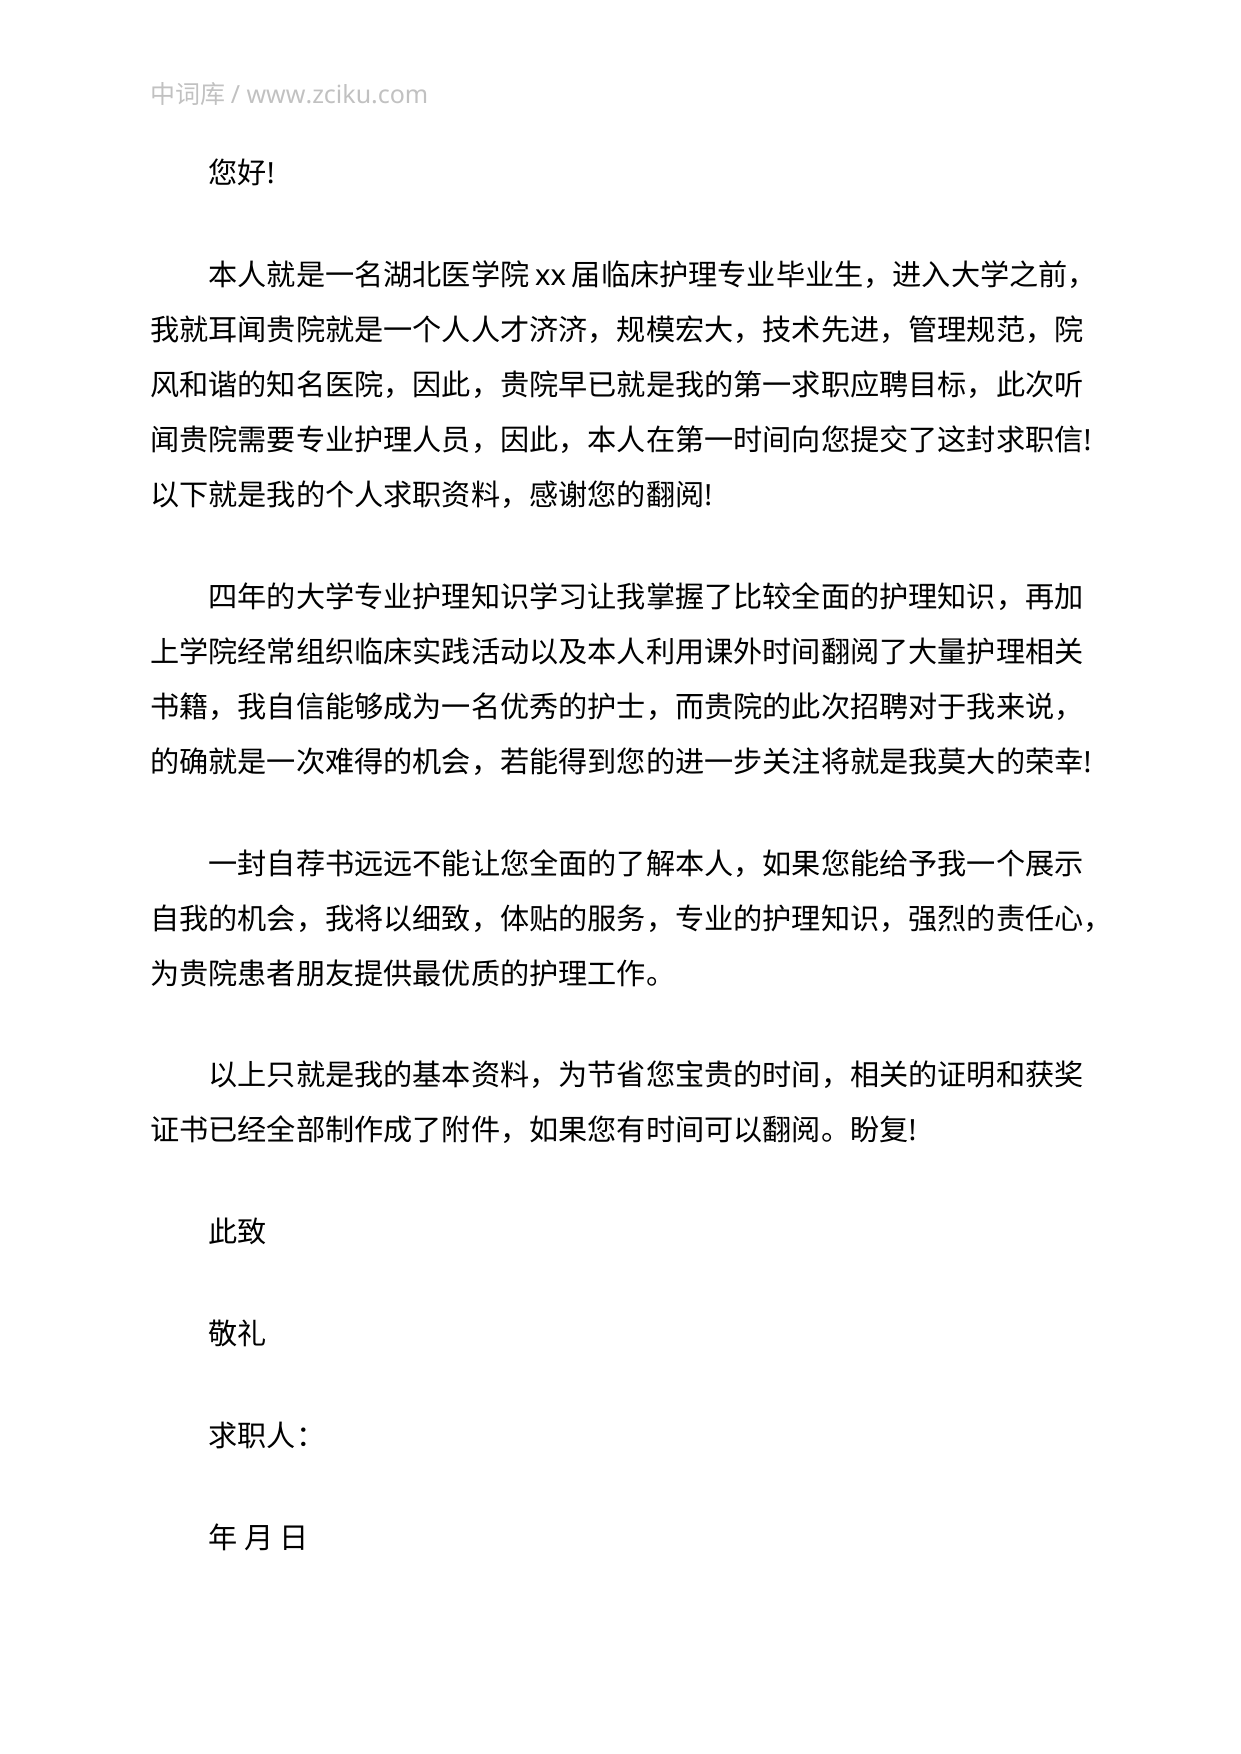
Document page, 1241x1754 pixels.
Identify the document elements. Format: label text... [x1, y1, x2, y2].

text 四年的大学专业护理知识学习让我掌握了比较全面的护理知识，再加上学院经常组织临床实践活动以及本人利用课外时间翻阅了大量护理相关书籍，我自信能够成为一名优秀的护士，而贵院的此次招聘对于我来说，的确就是一次难得的机会，若能得到您的进一步关注将就是我莫大的荣幸! [150, 574, 1090, 781]
text 敬礼 [150, 1311, 1090, 1353]
text 年 月 日 [150, 1514, 1090, 1556]
text 求职人： [150, 1412, 1090, 1455]
text 您好! [150, 150, 1090, 192]
text 一封自荐书远远不能让您全面的了解本人，如果您能给予我一个展示自我的机会，我将以细致，体贴的服务，专业的护理知识，强烈的责任心，为贵院患者朋友提供最优质的护理工作。 [150, 840, 1090, 992]
text 本人就是一名湖北医学院xx届临床护理专业毕业生，进入大学之前，我就耳闻贵院就是一个人人才济济，规模宏大，技术先进，管理规范，院风和谐的知名医院，因此，贵院早已就是我的第一求职应聘目标，此次听闻贵院需要专业护理人员，因此，本人在第一时间向您提交了这封求职信!以下就是我的个人求职资料，感谢您的翻阅! [150, 252, 1090, 514]
text 以上只就是我的基本资料，为节省您宝贵的时间，相关的证明和获奖证书已经全部制作成了附件，如果您有时间可以翻阅。盼复! [150, 1052, 1090, 1149]
text 此致 [150, 1209, 1090, 1251]
